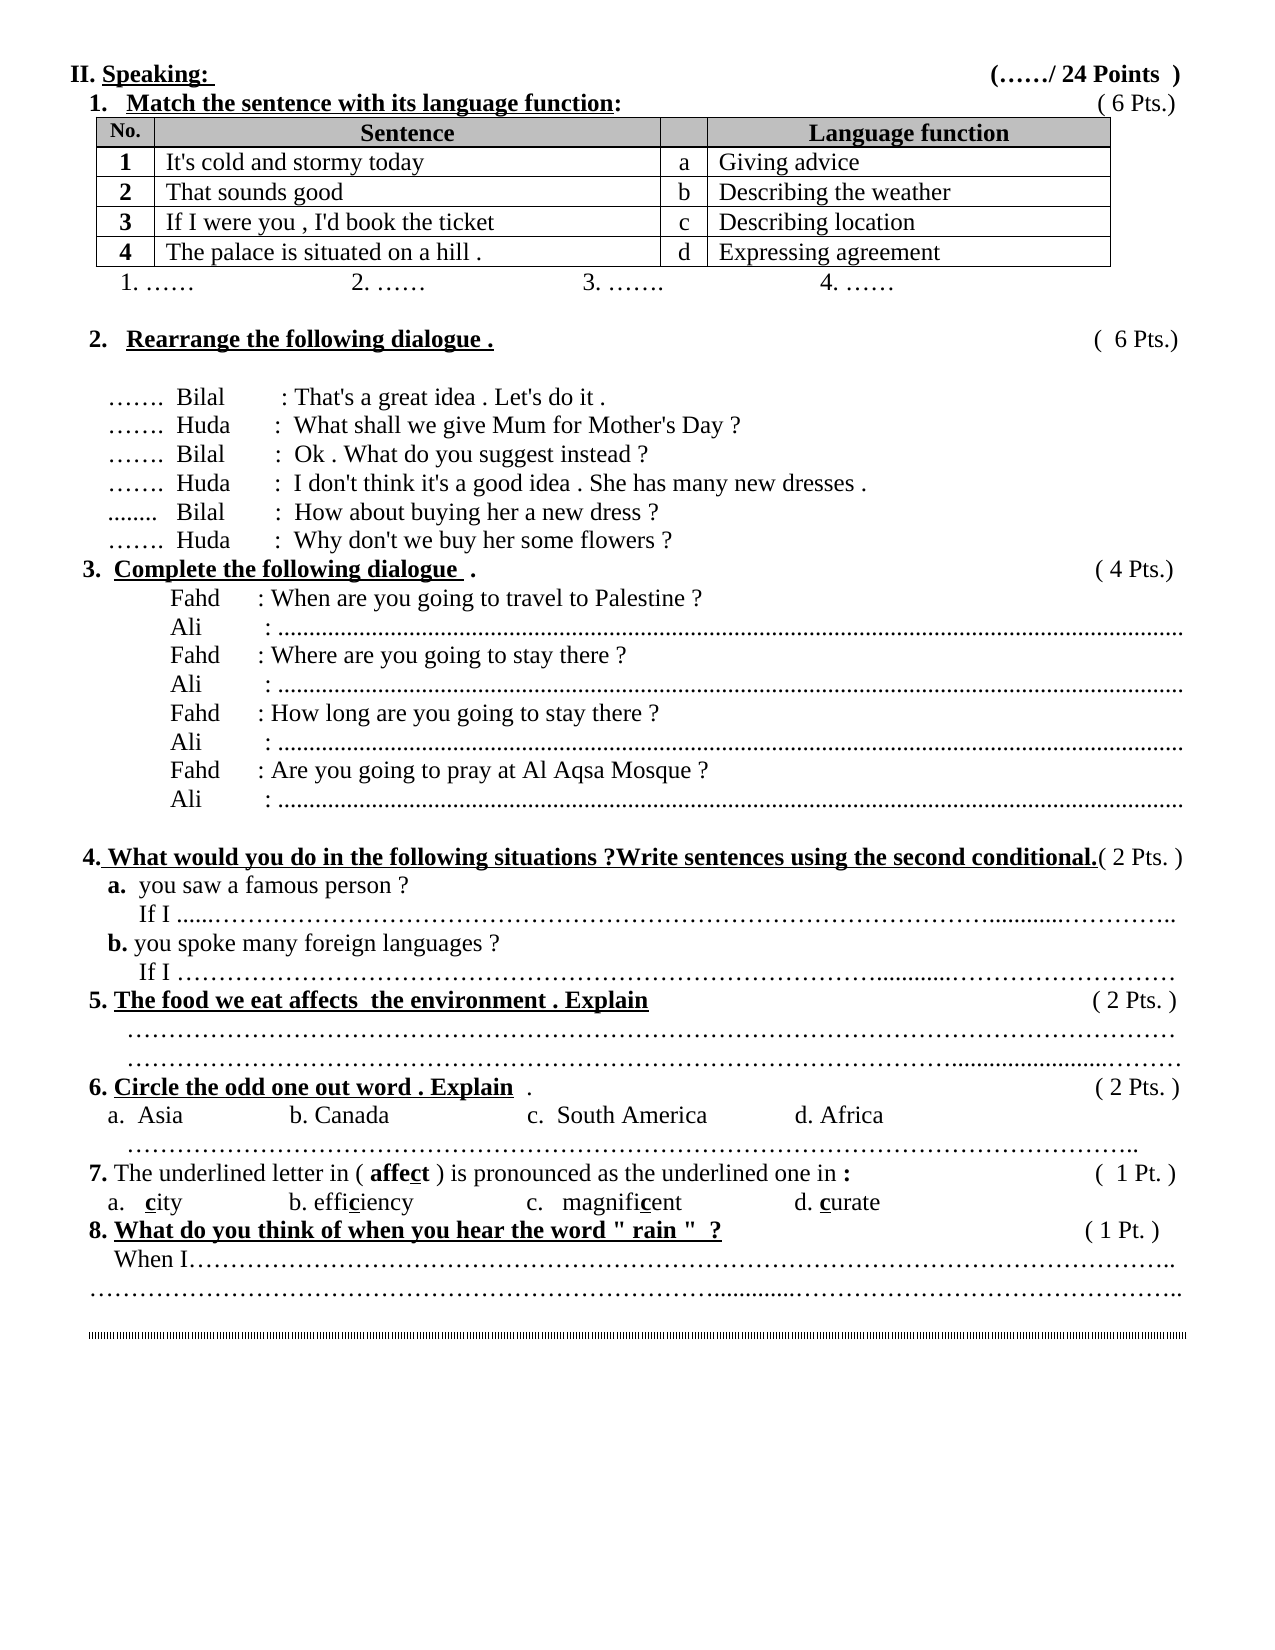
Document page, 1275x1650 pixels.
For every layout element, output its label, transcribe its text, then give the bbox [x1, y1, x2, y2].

text ……. Bilal : Ok . What do you suggest instead ? [107, 439, 1186, 468]
text 7. The underlined letter in ( affect ) is pronounced as the underlined one in : ( . ) [89, 1158, 1186, 1187]
text a. you saw a famous person ? [107, 870, 1186, 899]
text Ali : ................................................................................................................................................. [107, 669, 1186, 698]
text 5. The food we eat affects the environment . Explain ( . ) [70, 985, 1186, 1014]
text 1. …… 2. …… 3. ……. 4. …… [89, 267, 1186, 295]
table_cell 2 [97, 177, 154, 206]
text 6. Circle the odd one out word . Explain . ( . ) [89, 1072, 1186, 1100]
table_cell It's cold and stormy today [155, 148, 660, 176]
table_cell That sounds good [155, 177, 660, 206]
text ……. Bilal : That's a great idea . Let's do it . [107, 382, 1186, 410]
text ……. Huda : I don't think it's a good idea . She has many new dresses . [107, 468, 1186, 497]
text ……. Huda : What shall we give Mum for Mother's Day ? [107, 410, 1186, 439]
text ........ Bilal : How about buying her a new dress ? [107, 497, 1186, 525]
text II. Speaking: (……/ 24 Points ) [0, 59, 1186, 88]
text 8. What do you think of when you hear the word " rain " ? ( 1 Pt. ) [70, 1215, 1186, 1244]
table_header No. [97, 118, 154, 146]
text Fahd : Are you going to pray at Al Aqsa Mosque ? [107, 755, 1186, 784]
text ……. Huda : Why don't we buy her some flowers ? [107, 525, 1186, 554]
list Match the sentence with its language function: ( .) [89, 88, 1186, 117]
table_header [661, 118, 707, 146]
text If I ......…………………………………………………………………………………............………….. [107, 899, 1186, 928]
text Fahd : Where are you going to stay there ? [107, 640, 1186, 669]
table_cell 4 [97, 237, 154, 266]
text a. Asia b. Canada c. South America d. Africa [89, 1100, 1186, 1129]
table_cell 1 [97, 148, 154, 176]
table_header Language function [708, 118, 1110, 146]
text Ali : ................................................................................................................................................. [107, 784, 1186, 813]
table_cell Expressing agreement [708, 237, 1110, 266]
text Fahd : When are you going to travel to Palestine ? [70, 583, 1186, 612]
table_cell a [661, 148, 707, 176]
text 4. What would you do in the following situations ?Write sentences using the second conditional.( 2 Pts. ) [70, 842, 1186, 870]
text Ali : ................................................................................................................................................. [107, 612, 1186, 640]
table_cell The palace is situated on a hill . [155, 237, 660, 266]
table_cell d [661, 237, 707, 266]
table_cell Describing location [708, 207, 1110, 236]
text ……………………………………………………………………………………………………………………………………………………………………………………………………….........................……… [126, 1014, 1186, 1072]
text 3. Complete the following dialogue . ( 4 Pts.) [70, 554, 1186, 583]
text ………………………………………………………………………………………………………….. [126, 1129, 1186, 1158]
text If I …………………………………………………………………………............……………………… [107, 957, 1186, 985]
text ………………………………………………………………….............……………………………………….. [89, 1273, 1186, 1302]
table_cell If I were you , I'd book the ticket [155, 207, 660, 236]
table_header Sentence [155, 118, 660, 146]
table_cell 3 [97, 207, 154, 236]
list Rearrange the following dialogue . ( .) [89, 324, 1224, 353]
table_cell c [661, 207, 707, 236]
text Fahd : How long are you going to stay there ? [107, 698, 1186, 727]
table_cell Giving advice [708, 148, 1110, 176]
text Ali : ................................................................................................................................................. [107, 727, 1186, 755]
text b. you spoke many foreign languages ? [107, 928, 1186, 957]
table_cell b [661, 177, 707, 206]
text When I……………………………………………………………………………………………………….. [89, 1244, 1186, 1273]
table_cell Describing the weather [708, 177, 1110, 206]
list city b. efficiency c. magnificent d. curate [107, 1187, 1186, 1215]
